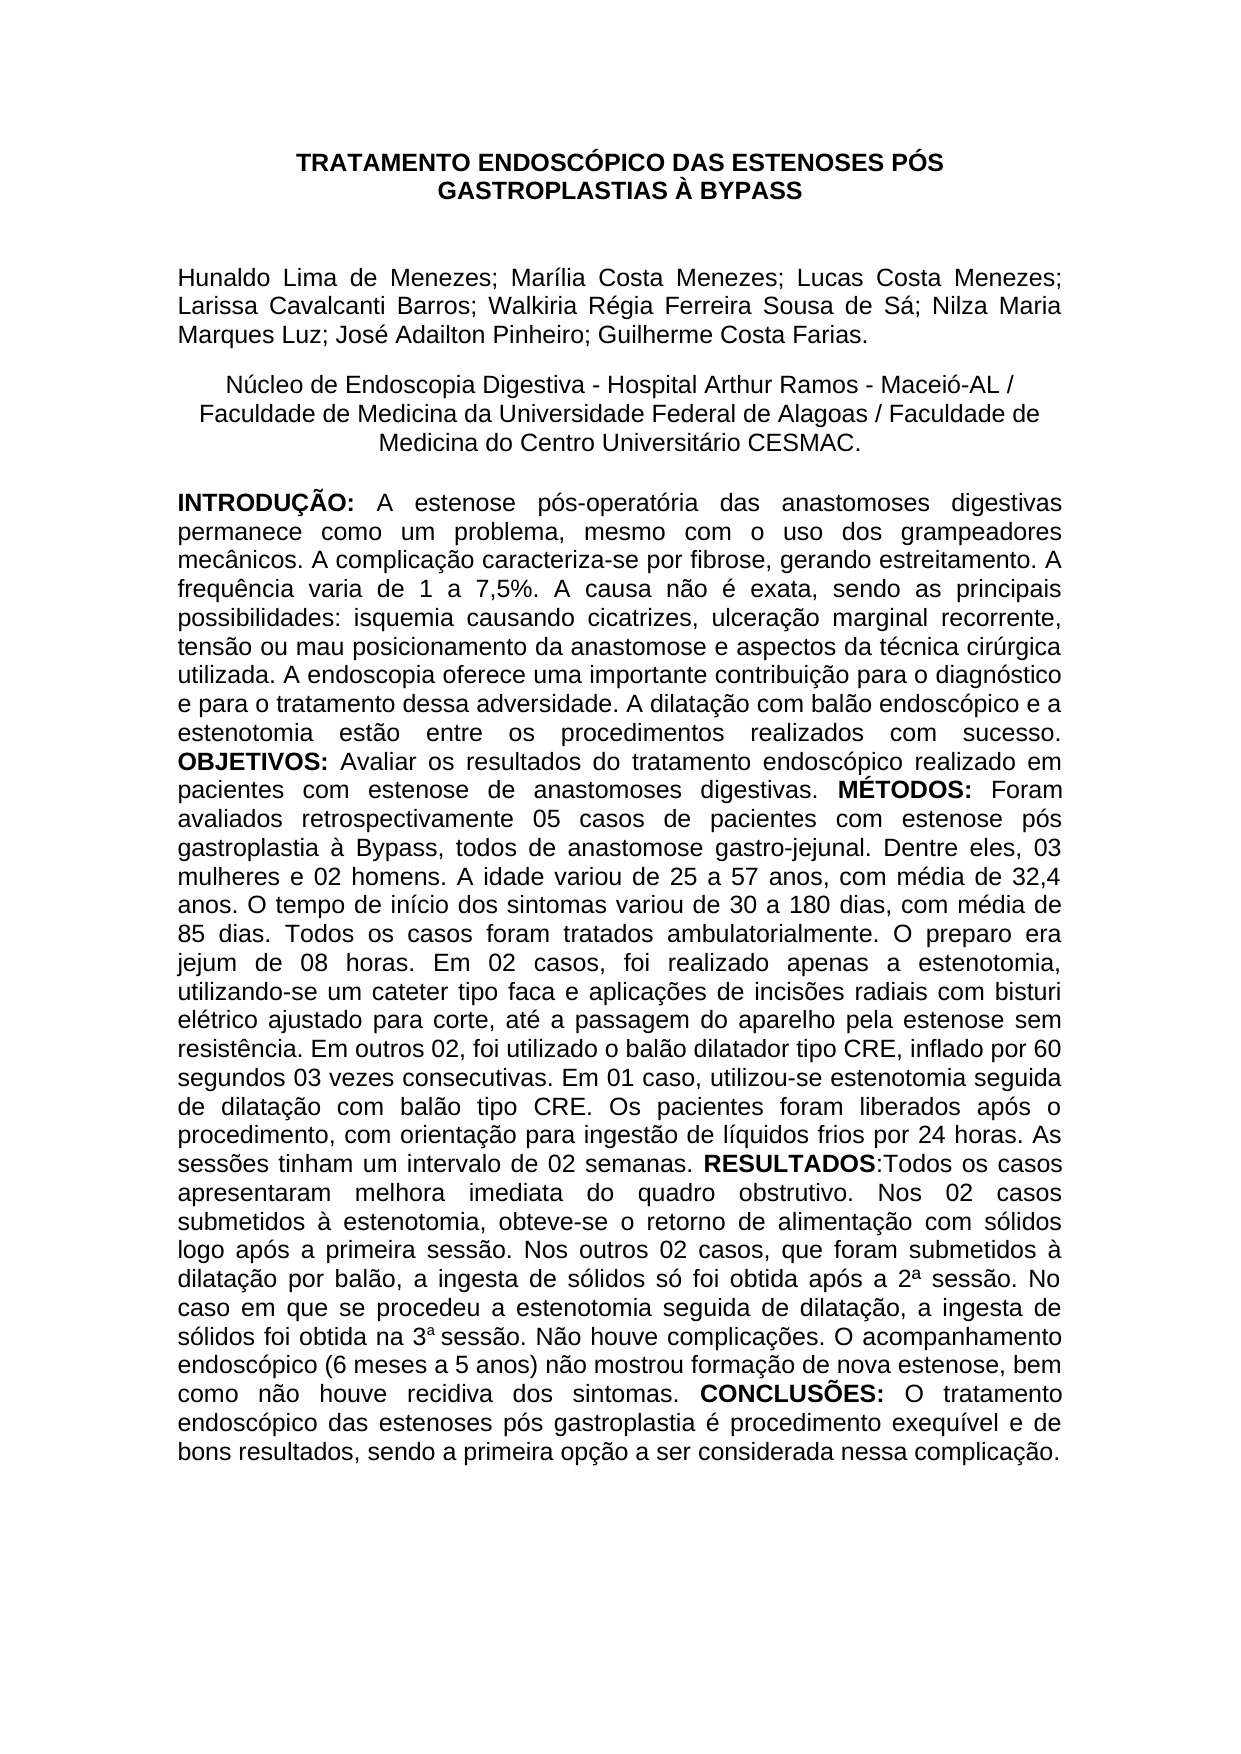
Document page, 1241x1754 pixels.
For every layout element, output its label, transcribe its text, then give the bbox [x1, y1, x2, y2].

text TRATAMENTO ENDOSCÓPICO DAS ESTENOSES PÓS GASTROPLASTIAS À BYPASS [177, 148, 1063, 205]
text Hunaldo Lima de Menezes; Marília Costa Menezes; Lucas Costa Menezes; Larissa Cavalcanti Barros; Walkiria Régia Ferreira Sousa de Sá; Nilza Maria Marques Luz; José Adailton Pinheiro; Guilherme Costa Farias. [177, 263, 1063, 349]
text Núcleo de Endoscopia Digestiva - Hospital Arthur Ramos - Maceió-AL / Faculdade de Medicina da Universidade Federal de Alagoas / Faculdade de Medicina do Centro Universitário CESMAC. [177, 370, 1063, 457]
text INTRODUÇÃO: A estenose pós-operatória das anastomoses digestivas permanece como um problema, mesmo com o uso dos grampeadores mecânicos. A complicação caracteriza-se por fibrose, gerando estreitamento. A frequência varia de 1 a 7,5%. A causa não é exata, sendo as principais possibilidades: isquemia causando cicatrizes, ulceração marginal recorrente, tensão ou mau posicionamento da anastomose e aspectos da técnica cirúrgica utilizada. A endoscopia oferece uma importante contribuição para o diagnóstico e para o tratamento dessa adversidade. A dilatação com balão endoscópico e a estenotomia estão entre os procedimentos realizados com sucesso. OBJETIVOS: Avaliar os resultados do tratamento endoscópico realizado em pacientes com estenose de anastomoses digestivas. MÉTODOS: Foram avaliados retrospectivamente 05 casos de pacientes com estenose pós gastroplastia à Bypass, todos de anastomose gastro-jejunal. Dentre eles, 03 mulheres e 02 homens. A idade variou de 25 a 57 anos, com média de 32,4 anos. O tempo de início dos sintomas variou de 30 a 180 dias, com média de 85 dias. Todos os casos foram tratados ambulatorialmente. O preparo era jejum de 08 horas. Em 02 casos, foi realizado apenas a estenotomia, utilizando-se um cateter tipo faca e aplicações de incisões radiais com bisturi elétrico ajustado para corte, até a passagem do aparelho pela estenose sem resistência. Em outros 02, foi utilizado o balão dilatador tipo CRE, inflado por 60 segundos 03 vezes consecutivas. Em 01 caso, utilizou-se estenotomia seguida de dilatação com balão tipo CRE. Os pacientes foram liberados após o procedimento, com orientação para ingestão de líquidos frios por 24 horas. As sessões tinham um intervalo de 02 semanas. RESULTADOS:Todos os casos apresentaram melhora imediata do quadro obstrutivo. Nos 02 casos submetidos à estenotomia, obteve-se o retorno de alimentação com sólidos logo após a primeira sessão. Nos outros 02 casos, que foram submetidos à dilatação por balão, a ingesta de sólidos só foi obtida após a 2ª sessão. No caso em que se procedeu a estenotomia seguida de dilatação, a ingesta de sólidos foi obtida na 3a sessão. Não houve complicações. O acompanhamento endoscópico (6 meses a 5 anos) não mostrou formação de nova estenose, bem como não houve recidiva dos sintomas. CONCLUSÕES: O tratamento endoscópico das estenoses pós gastroplastia é procedimento exequível e de bons resultados, sendo a primeira opção a ser considerada nessa complicação. [177, 488, 1063, 1465]
